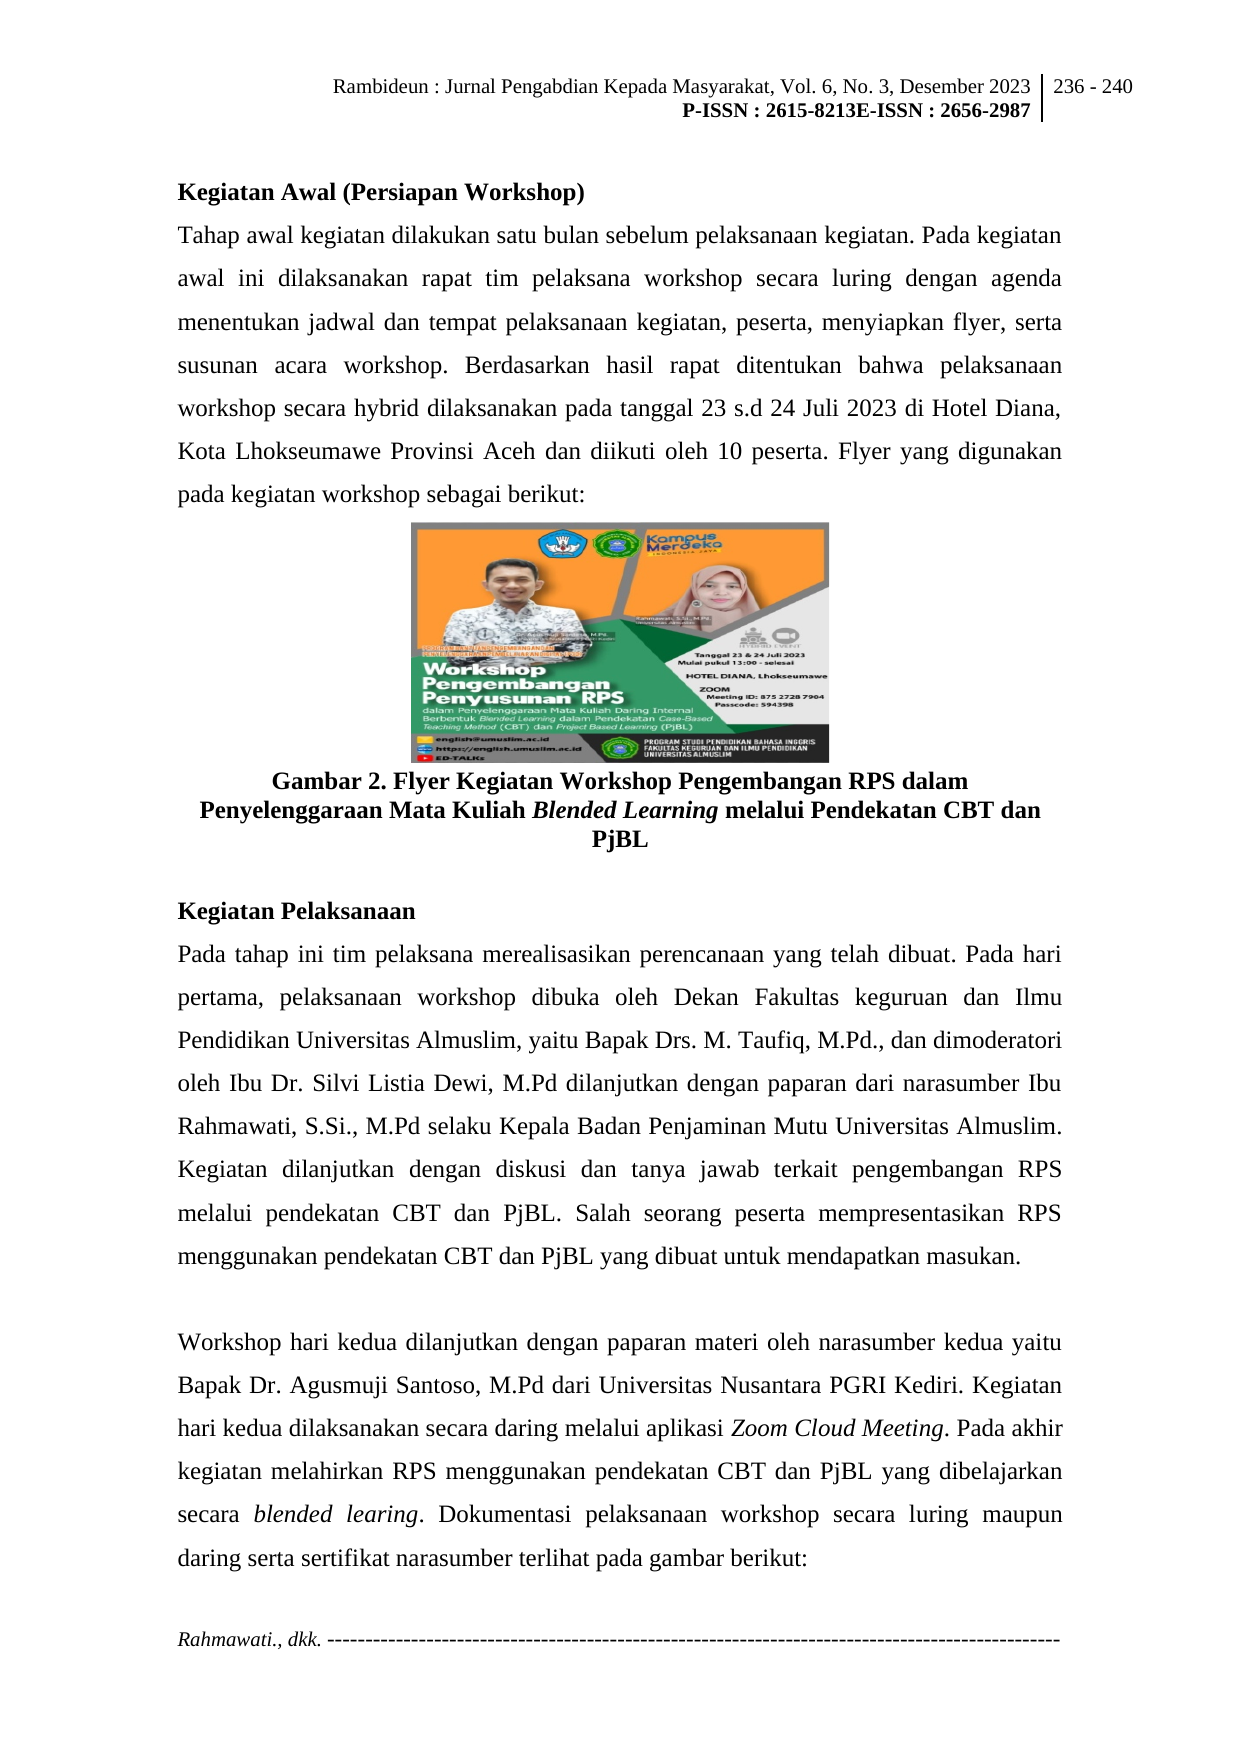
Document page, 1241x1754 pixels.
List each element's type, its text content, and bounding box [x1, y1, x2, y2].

text Kegiatan Awal (Persiapan Workshop) [177, 177, 1063, 206]
text Kegiatan Pelaksanaan [177, 896, 1063, 924]
picture [411, 522, 830, 763]
text Pada tahap ini tim pelaksana merealisasikan perencanaan yang telah dibuat. Pada hari pertama, pelaksanaan workshop dibuka oleh Dekan Fakultas keguruan dan Ilmu Pendidikan Universitas Almuslim, yaitu Bapak Drs. M. Taufiq, M.Pd., dan dimoderatori oleh Ibu Dr. Silvi Listia Dewi, M.Pd dilanjutkan dengan paparan dari narasumber Ibu Rahmawati, S.Si., M.Pd selaku Kepala Badan Penjaminan Mutu Universitas Almuslim. Kegiatan dilanjutkan dengan diskusi dan tanya jawab terkait pengembangan RPS melalui pendekatan CBT dan PjBL. Salah seorang peserta mempresentasikan RPS menggunakan pendekatan CBT dan PjBL yang dibuat untuk mendapatkan masukan. [177, 939, 1063, 1269]
text Tahap awal kegiatan dilakukan satu bulan sebelum pelaksanaan kegiatan. Pada kegiatan awal ini dilaksanakan rapat tim pelaksana workshop secara luring dengan agenda menentukan jadwal dan tempat pelaksanaan kegiatan, peserta, menyiapkan flyer, serta susunan acara workshop. Berdasarkan hasil rapat ditentukan bahwa pelaksanaan workshop secara hybrid dilaksanakan pada tanggal 23 s.d 24 Juli 2023 di Hotel Diana, Kota Lhokseumawe Provinsi Aceh dan diikuti oleh 10 peserta. Flyer yang digunakan pada kegiatan workshop sebagai berikut: [177, 220, 1063, 508]
text Workshop hari kedua dilanjutkan dengan paparan materi oleh narasumber kedua yaitu Bapak Dr. Agusmuji Santoso, M.Pd dari Universitas Nusantara PGRI Kediri. Kegiatan hari kedua dilaksanakan secara daring melalui aplikasi Zoom Cloud Meeting. Pada akhir kegiatan melahirkan RPS menggunakan pendekatan CBT dan PjBL yang dibelajarkan secara blended learing. Dokumentasi pelaksanaan workshop secara luring maupun daring serta sertifikat narasumber terlihat pada gambar berikut: [177, 1327, 1063, 1571]
text Gambar 2. Flyer Kegiatan Workshop Pengembangan RPS dalam Penyelenggaraan Mata Kuliah Blended Learning melalui Pendekatan CBT dan PjBL [177, 766, 1063, 853]
